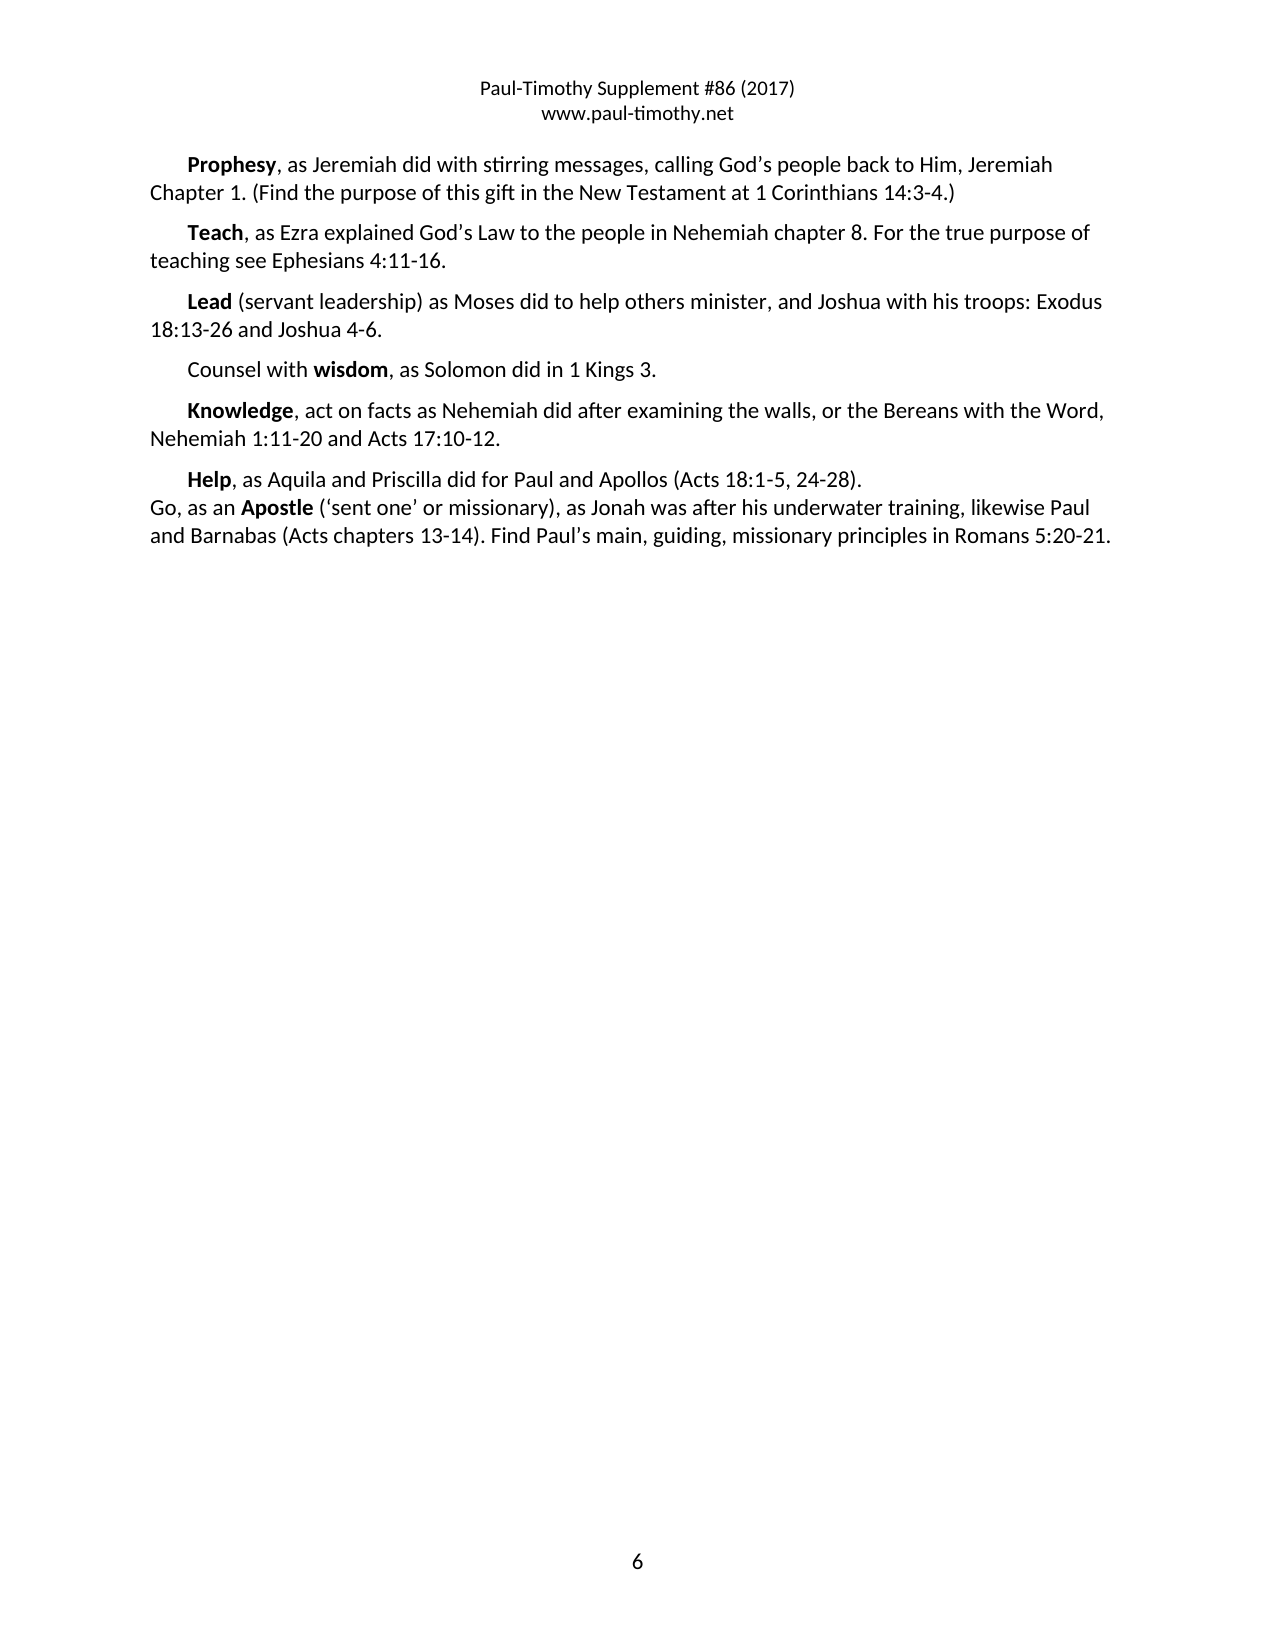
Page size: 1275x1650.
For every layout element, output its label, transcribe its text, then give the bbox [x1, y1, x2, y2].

text Lead (servant leadership) as Moses did to help others minister, and Joshua with his troops: Exodus 18:13-26 and Joshua 4-6. [150, 287, 1125, 343]
text Knowledge, act on facts as Nehemiah did after examining the walls, or the Bereans with the Word, Nehemiah 1:11-20 and Acts 17:10-12. [150, 396, 1125, 452]
text Go, as an Apostle (‘sent one’ or missionary), as Jonah was after his underwater training, likewise Paul and Barnabas (Acts chapters 13-14). Find Paul’s main, guiding, missionary principles in Romans 5:20-21. [150, 493, 1125, 549]
text Help, as Aquila and Priscilla did for Paul and Apollos (Acts 18:1-5, 24-28). [150, 465, 1125, 493]
text Teach, as Ezra explained God’s Law to the people in Nehemiah chapter 8. For the true purpose of teaching see Ephesians 4:11-16. [150, 218, 1125, 274]
text Prophesy, as Jeremiah did with stirring messages, calling God’s people back to Him, Jeremiah Chapter 1. (Find the purpose of this gift in the New Testament at 1 Corinthians 14:3-4.) [150, 150, 1125, 206]
text Counsel with wisdom, as Solomon did in 1 Kings 3. [150, 356, 1125, 384]
